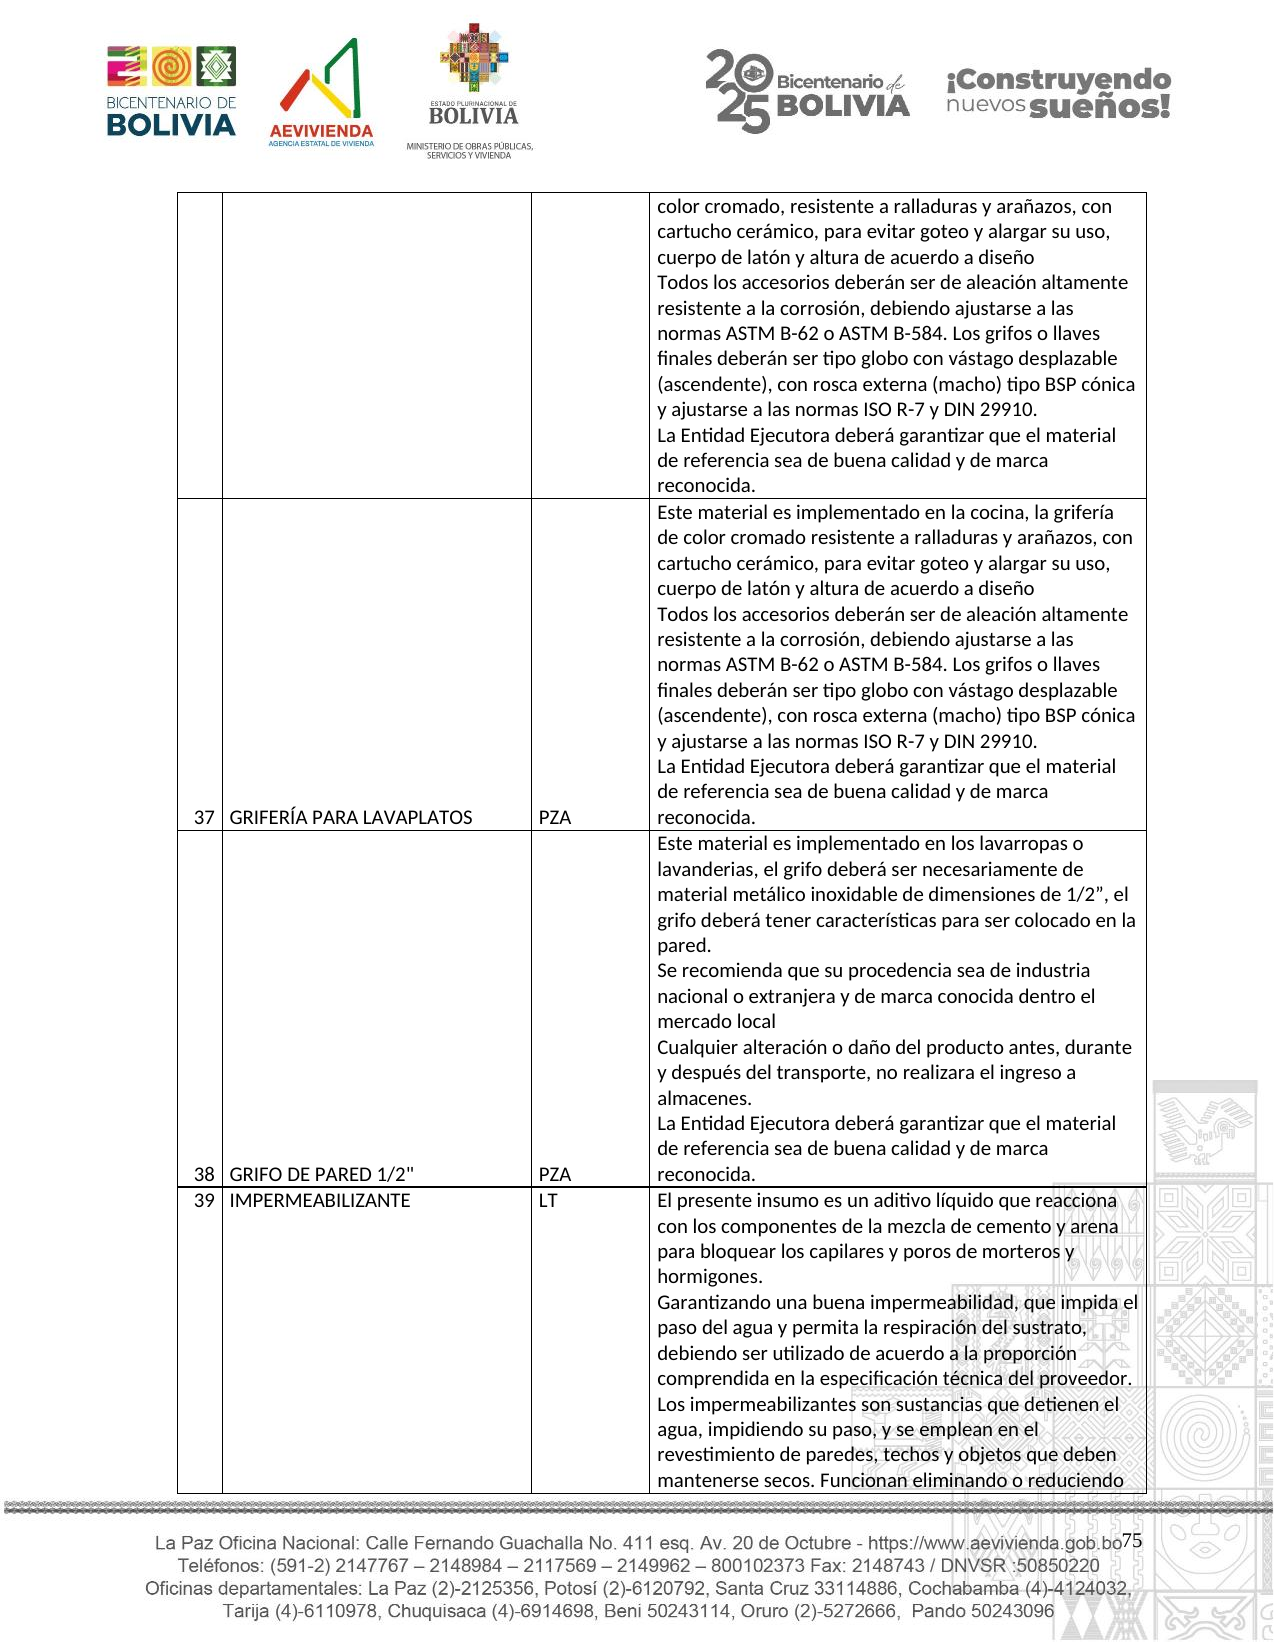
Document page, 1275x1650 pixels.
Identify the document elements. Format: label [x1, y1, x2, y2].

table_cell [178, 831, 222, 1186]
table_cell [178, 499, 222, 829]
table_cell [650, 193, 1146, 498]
picture [0, 0, 1274, 1642]
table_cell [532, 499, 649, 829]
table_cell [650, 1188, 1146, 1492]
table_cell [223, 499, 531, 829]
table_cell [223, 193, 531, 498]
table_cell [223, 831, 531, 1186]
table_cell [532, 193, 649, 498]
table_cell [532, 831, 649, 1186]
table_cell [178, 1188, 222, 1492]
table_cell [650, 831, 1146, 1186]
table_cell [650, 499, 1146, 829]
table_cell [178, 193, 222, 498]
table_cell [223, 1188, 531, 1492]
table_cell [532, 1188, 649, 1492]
